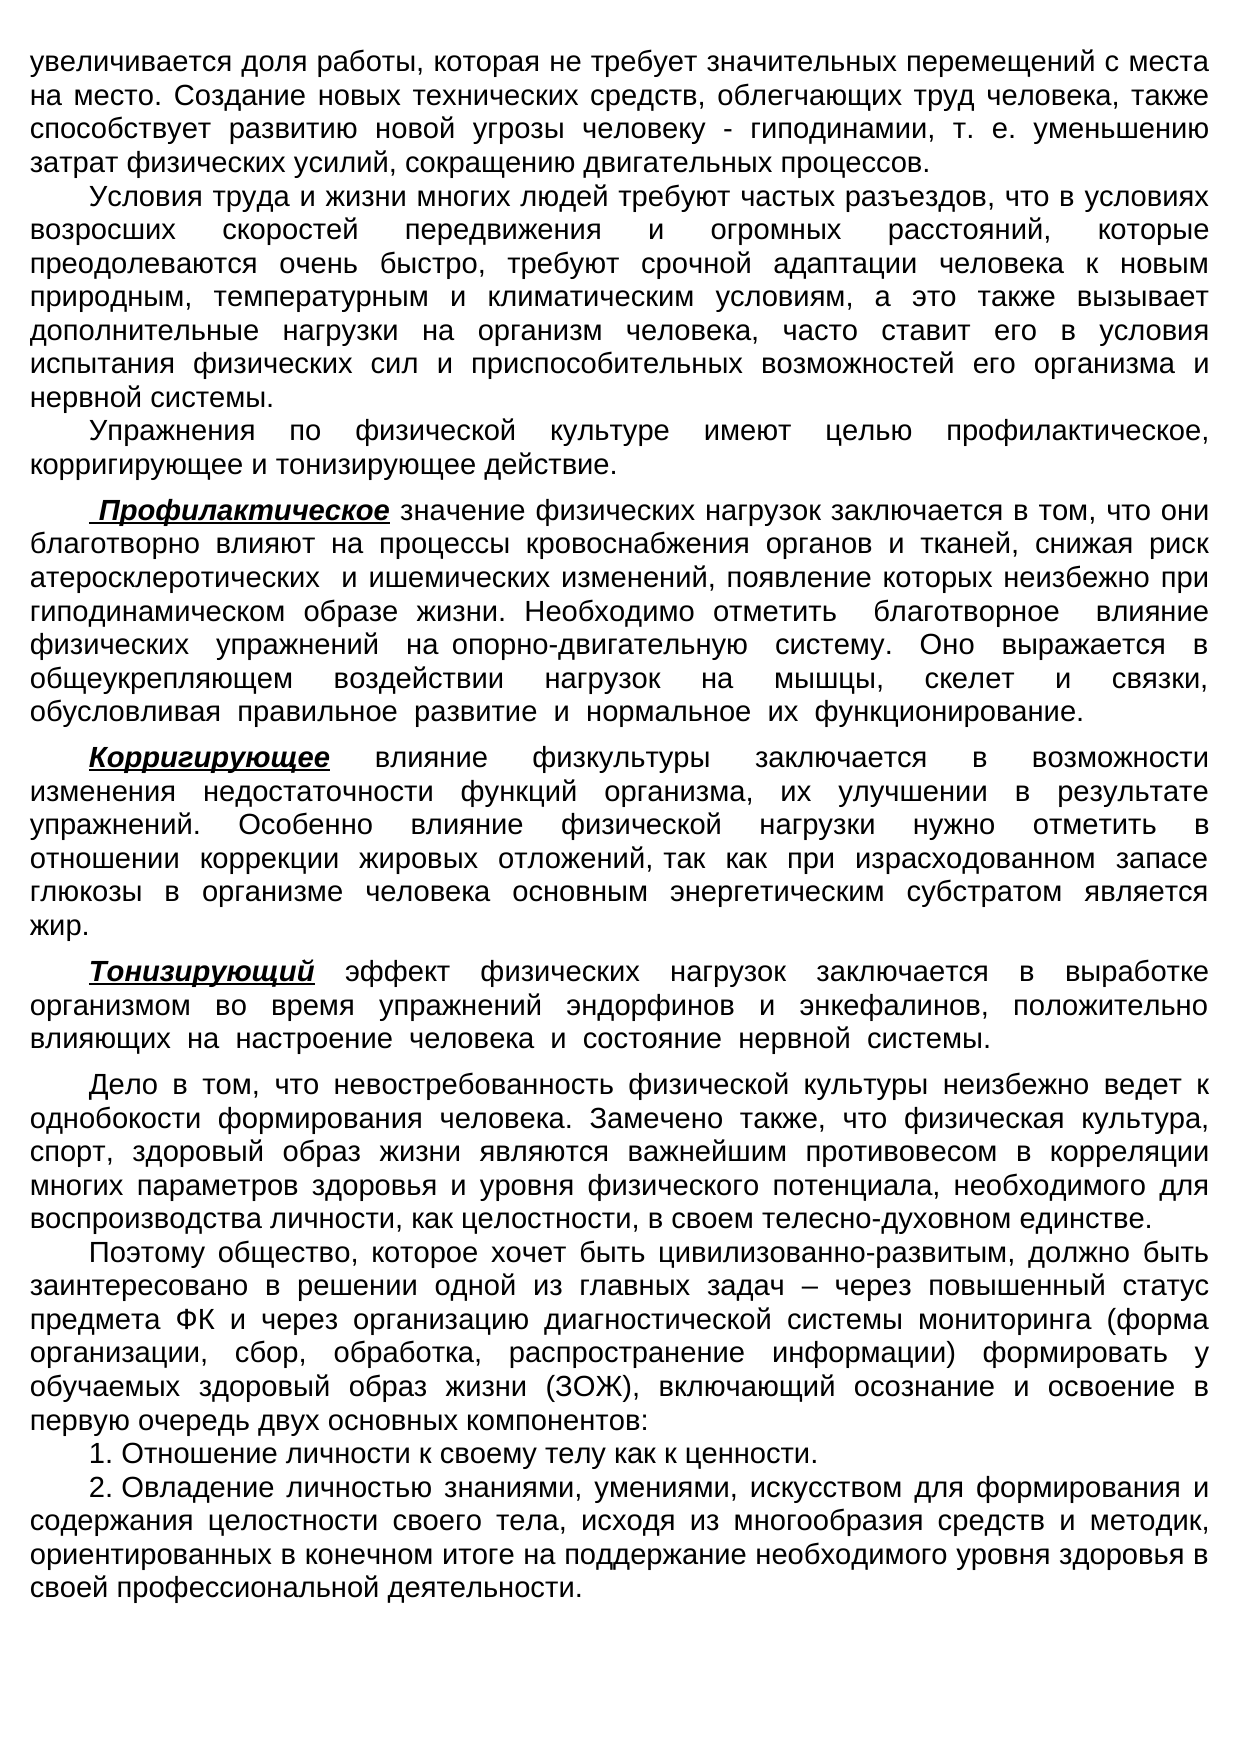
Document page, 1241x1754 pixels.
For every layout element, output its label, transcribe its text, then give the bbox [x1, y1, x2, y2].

text Профилактическое значение физических нагрузок заключается в том, что они благотворно влияют на процессы кровоснабжения органов и тканей, снижая риск атеросклеротических и ишемических изменений, появление которых неизбежно при гиподинамическом образе жизни. Необходимо отметить благотворное влияние физических упражнений на опорно-двигательную систему. Оно выражается в общеукрепляющем воздействии нагрузок на мышцы, скелет и связки, обусловливая правильное развитие и нормальное их функционирование. [29, 493, 1211, 728]
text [29, 44, 1211, 178]
text Упражнения по физической культуре имеют целью профилактическое, корригирующее и тонизирующее действие. [29, 413, 1211, 480]
text Дело в том, что невостребованность физической культуры неизбежно ведет к однобокости формирования человека. Замечено также, что физическая культура, спорт, здоровый образ жизни являются важнейшим противовесом в корреляции многих параметров здоровья и уровня физического потенциала, необходимого для воспроизводства личности, как целостности, в своем телесно-духовном единстве. [29, 1067, 1211, 1235]
text Корригирующее влияние физкультуры заключается в возможности изменения недостаточности функций организма, их улучшении в результате упражнений. Особенно влияние физической нагрузки нужно отметить в отношении коррекции жировых отложений, так как при израсходованном запасе глюкозы в организме человека основным энергетическим субстратом является жир. [29, 740, 1211, 941]
text 1. Отношение личности к своему телу как к ценности. [29, 1436, 1211, 1469]
text Поэтому общество, которое хочет быть цивилизованно-развитым, должно быть заинтересовано в решении одной из главных задач – через повышенный статус предмета ФК и через организацию диагностической системы мониторинга (форма организации, сбор, обработка, распространение информации) формировать у обучаемых здоровый образ жизни (ЗОЖ), включающий осознание и освоение в первую очередь двух основных компонентов: [29, 1235, 1211, 1436]
text Условия труда и жизни многих людей требуют частых разъездов, что в условиях возросших скоростей передвижения и огромных расстояний, которые преодолеваются очень быстро, требуют срочной адаптации человека к новым природным, температурным и климатическим условиям, а это также вызывает дополнительные нагрузки на организм человека, часто ставит его в условия испытания физических сил и приспособительных возможностей его организма и нервной системы. [29, 178, 1211, 413]
text 2. Овладение личностью знаниями, умениями, искусством для формирования и содержания целостности своего тела, исходя из многообразия средств и методик, ориентированных в конечном итоге на поддержание необходимого уровня здоровья в своей профессиональной деятельности. [29, 1469, 1211, 1604]
text Тонизирующий эффект физических нагрузок заключается в выработке организмом во время упражнений эндорфинов и энкефалинов, положительно влияющих на настроение человека и состояние нервной системы. [29, 954, 1211, 1054]
